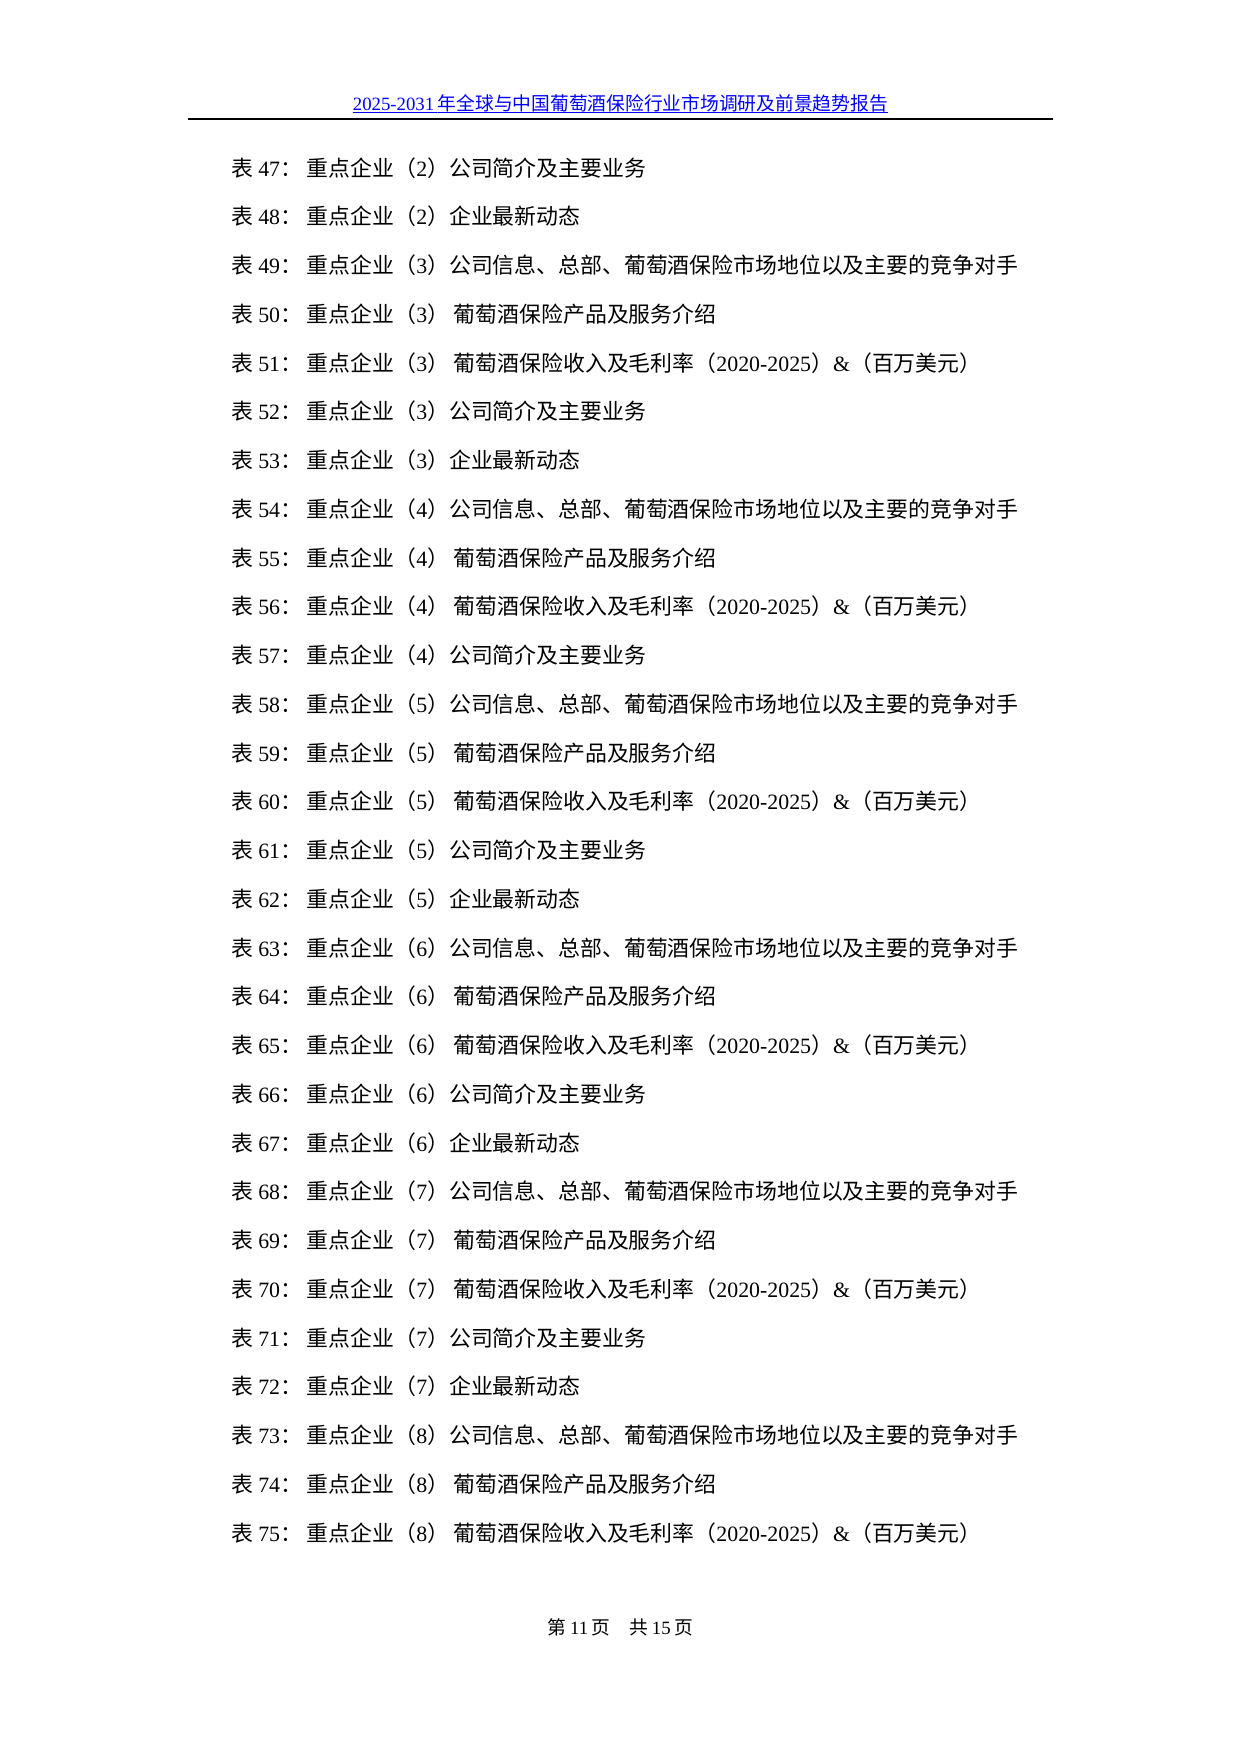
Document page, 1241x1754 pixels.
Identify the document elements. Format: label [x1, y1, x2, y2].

text [187, 150, 1053, 1548]
